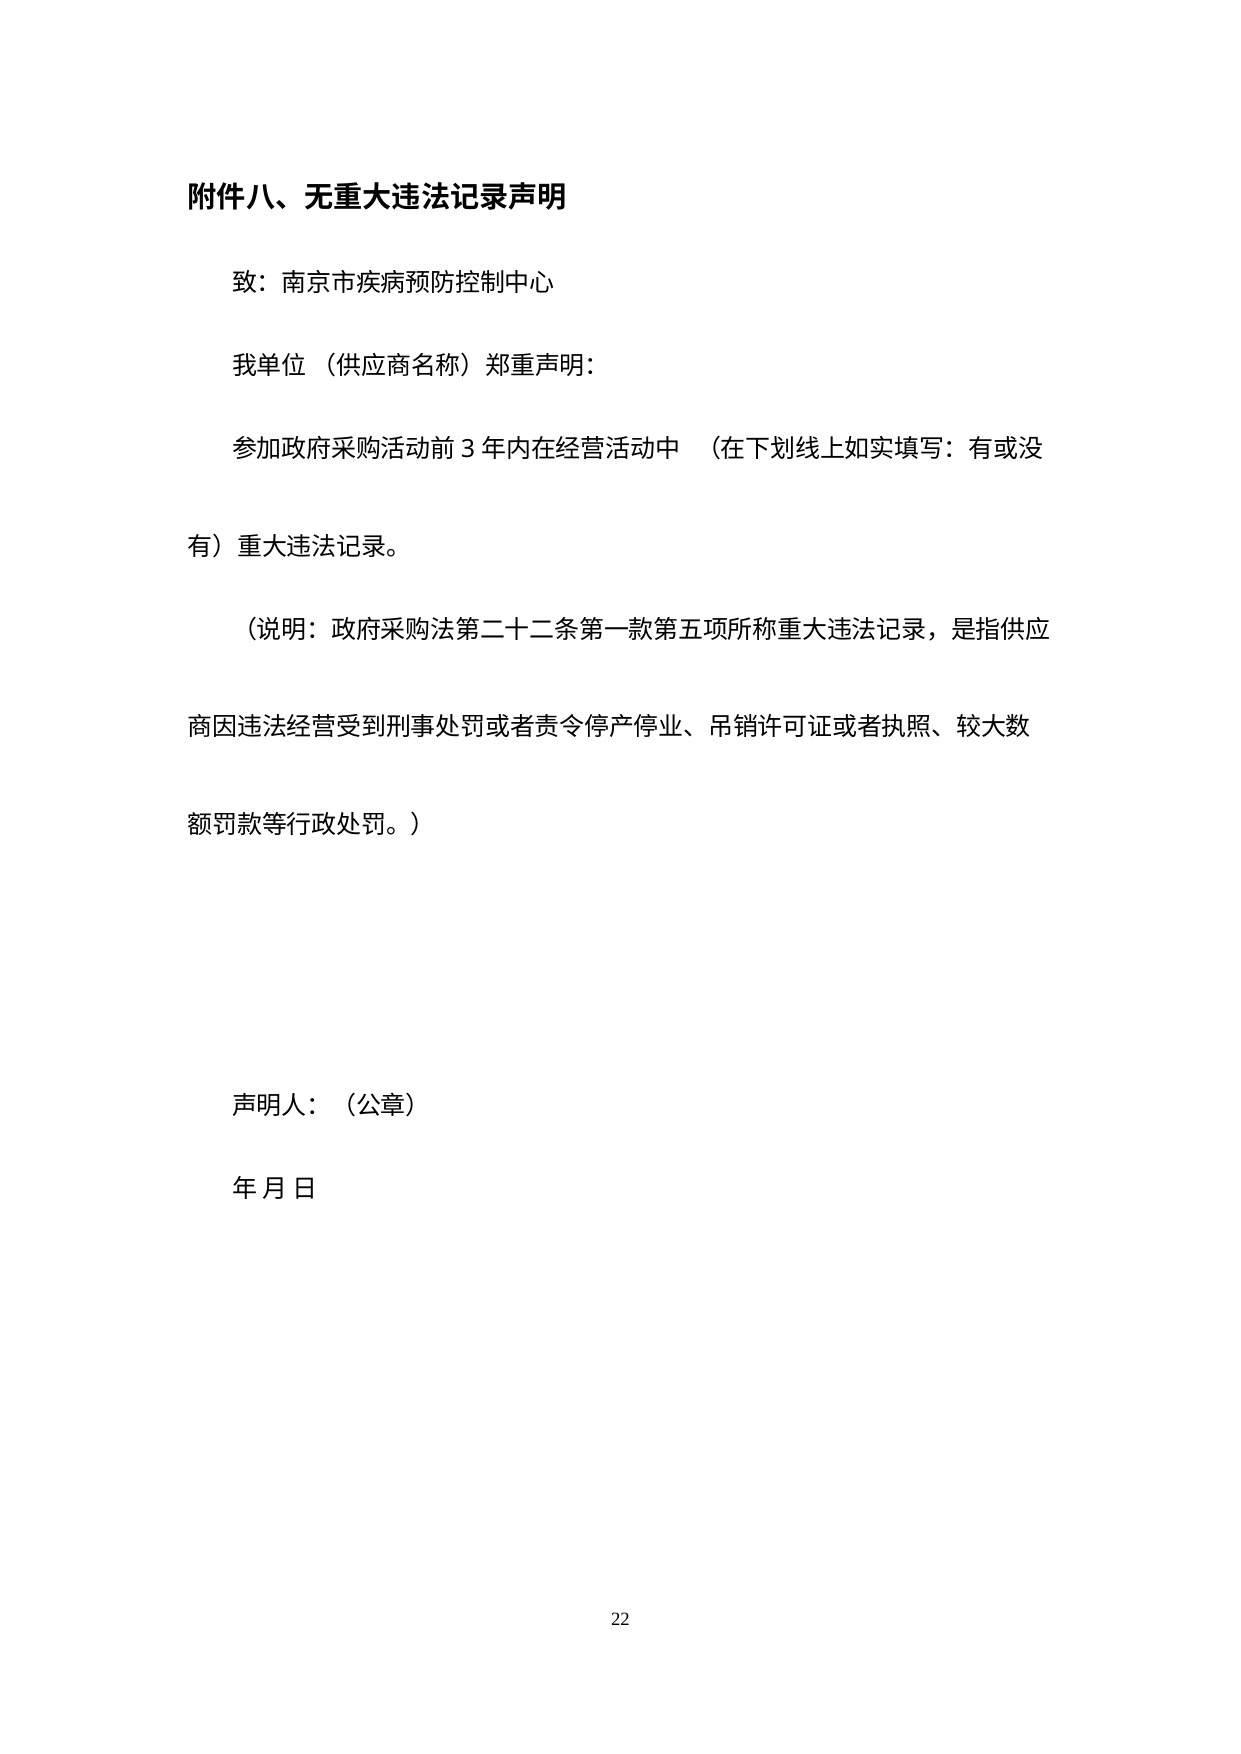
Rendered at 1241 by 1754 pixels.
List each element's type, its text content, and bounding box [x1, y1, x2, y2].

text 声明人：（公章） [187, 1071, 1053, 1136]
text 致：南京市疾病预防控制中心 [187, 248, 1053, 313]
text （说明：政府采购法第二十二条第一款第五项所称重大违法记录，是指供应商因违法经营受到刑事处罚或者责令停产停业、吊销许可证或者执照、较大数额罚款等行政处罚。） [187, 595, 1053, 855]
text 我单位 （供应商名称）郑重声明： [187, 331, 1053, 396]
text 年 月 日 [187, 1154, 1053, 1219]
text 参加政府采购活动前 3 年内在经营活动中 （在下划线上如实填写：有或没有）重大违法记录。 [187, 414, 1053, 577]
text 附件八、无重大违法记录声明 [187, 162, 1053, 227]
